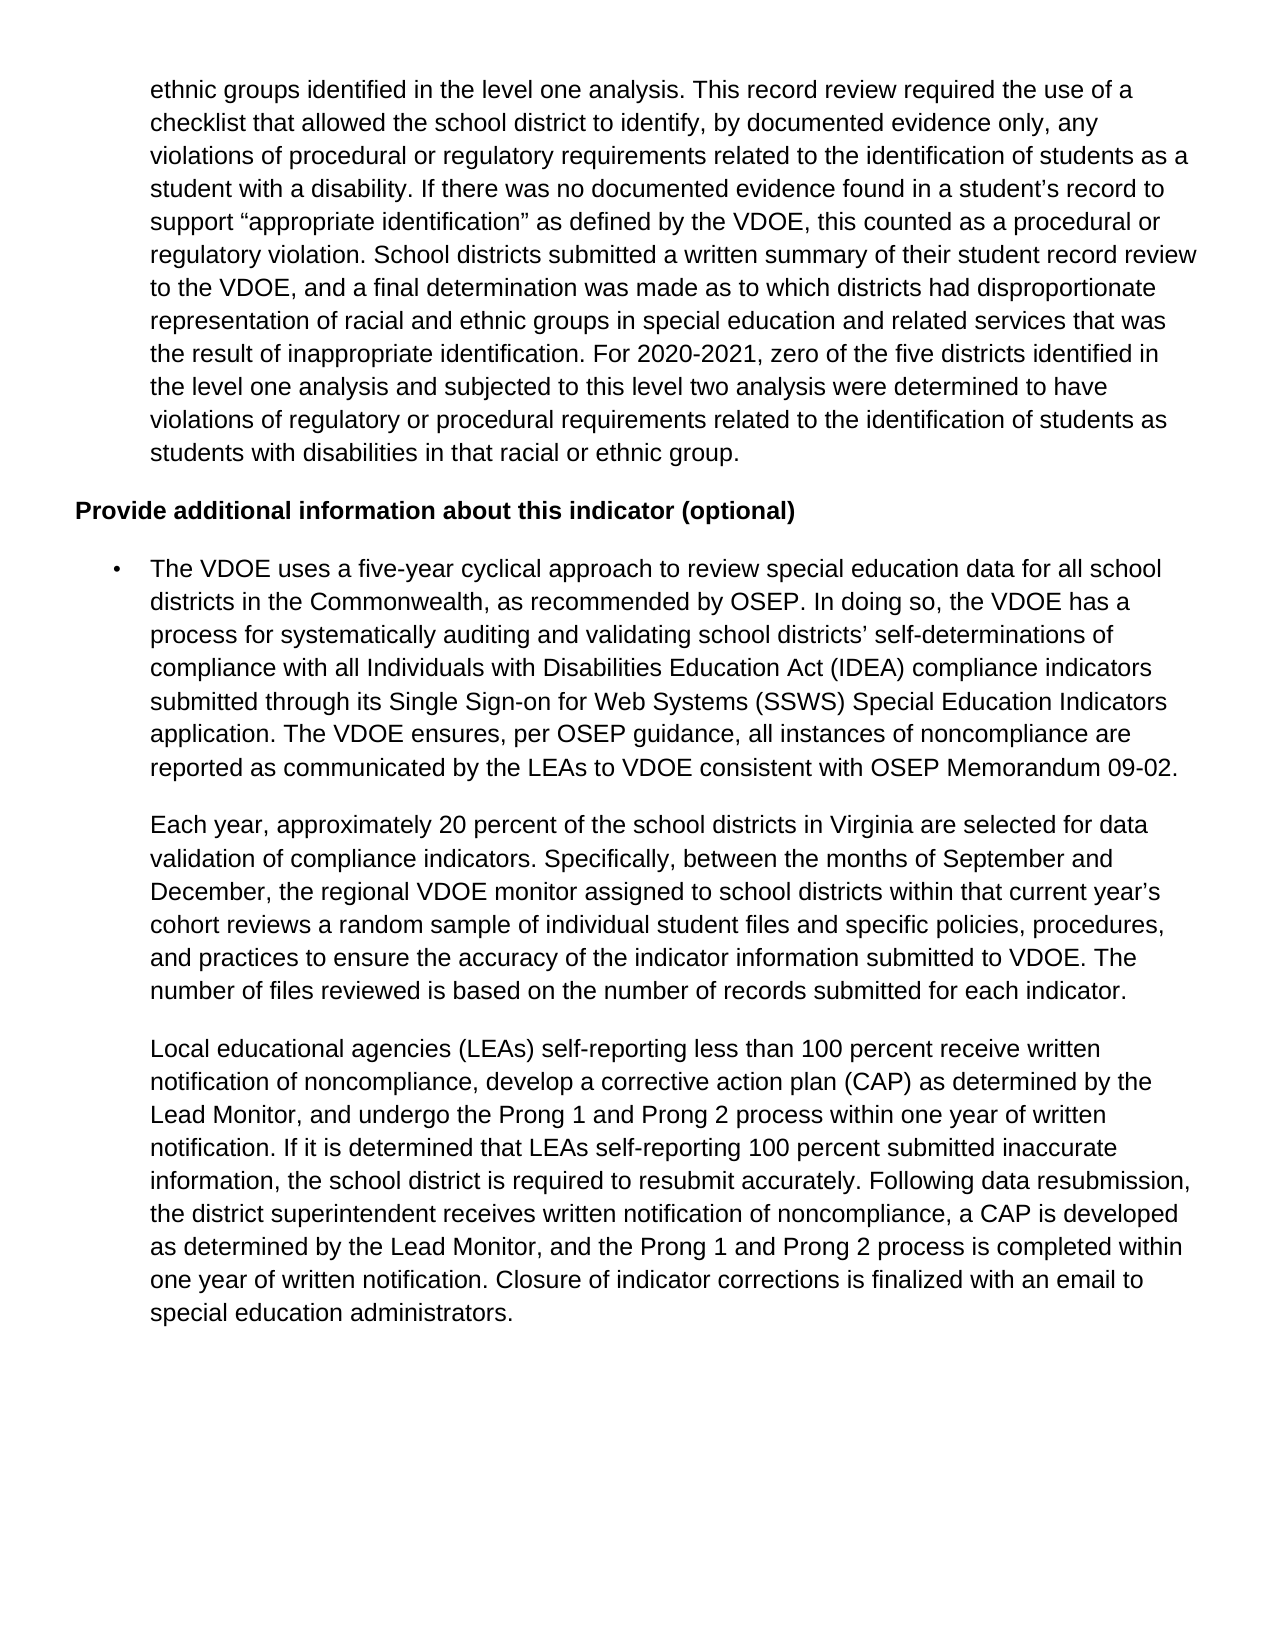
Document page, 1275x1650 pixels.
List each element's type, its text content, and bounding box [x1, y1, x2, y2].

list The VDOE uses a five-year cyclical approach to review special education data for all school districts in the Commonwealth, as recommended by OSEP. In doing so, the VDOE has a process for systematically auditing and validating school districts’ self-determinations of compliance with all Individuals with Disabilities Education Act (IDEA) compliance indicators submitted through its Single Sign-on for Web Systems (SSWS) Special Education Indicators application. The VDOE ensures, per OSEP guidance, all instances of noncompliance are reported as communicated by the LEAs to VDOE consistent with OSEP Memorandum 09-02. [112, 554, 1200, 781]
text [150, 75, 1200, 467]
text Local educational agencies (LEAs) self-reporting less than 100 percent receive written notification of noncompliance, develop a corrective action plan (CAP) as determined by the Lead Monitor, and undergo the Prong 1 and Prong 2 process within one year of written notification. If it is determined that LEAs self-reporting 100 percent submitted inaccurate information, the school district is required to resubmit accurately. Following data resubmission, the district superintendent receives written notification of noncompliance, a CAP is developed as determined by the Lead Monitor, and the Prong 1 and Prong 2 process is completed within one year of written notification. Closure of indicator corrections is finalized with an email to special education administrators. [150, 1034, 1200, 1327]
subtitle Provide additional information about this indicator (optional) [75, 496, 1200, 525]
text Each year, approximately 20 percent of the school districts in Virginia are selected for data validation of compliance indicators. Specifically, between the months of September and December, the regional VDOE monitor assigned to school districts within that current year’s cohort reviews a random sample of individual student files and specific policies, procedures, and practices to ensure the accuracy of the indicator information submitted to VDOE. The number of files reviewed is based on the number of records submitted for each indicator. [150, 811, 1200, 1004]
